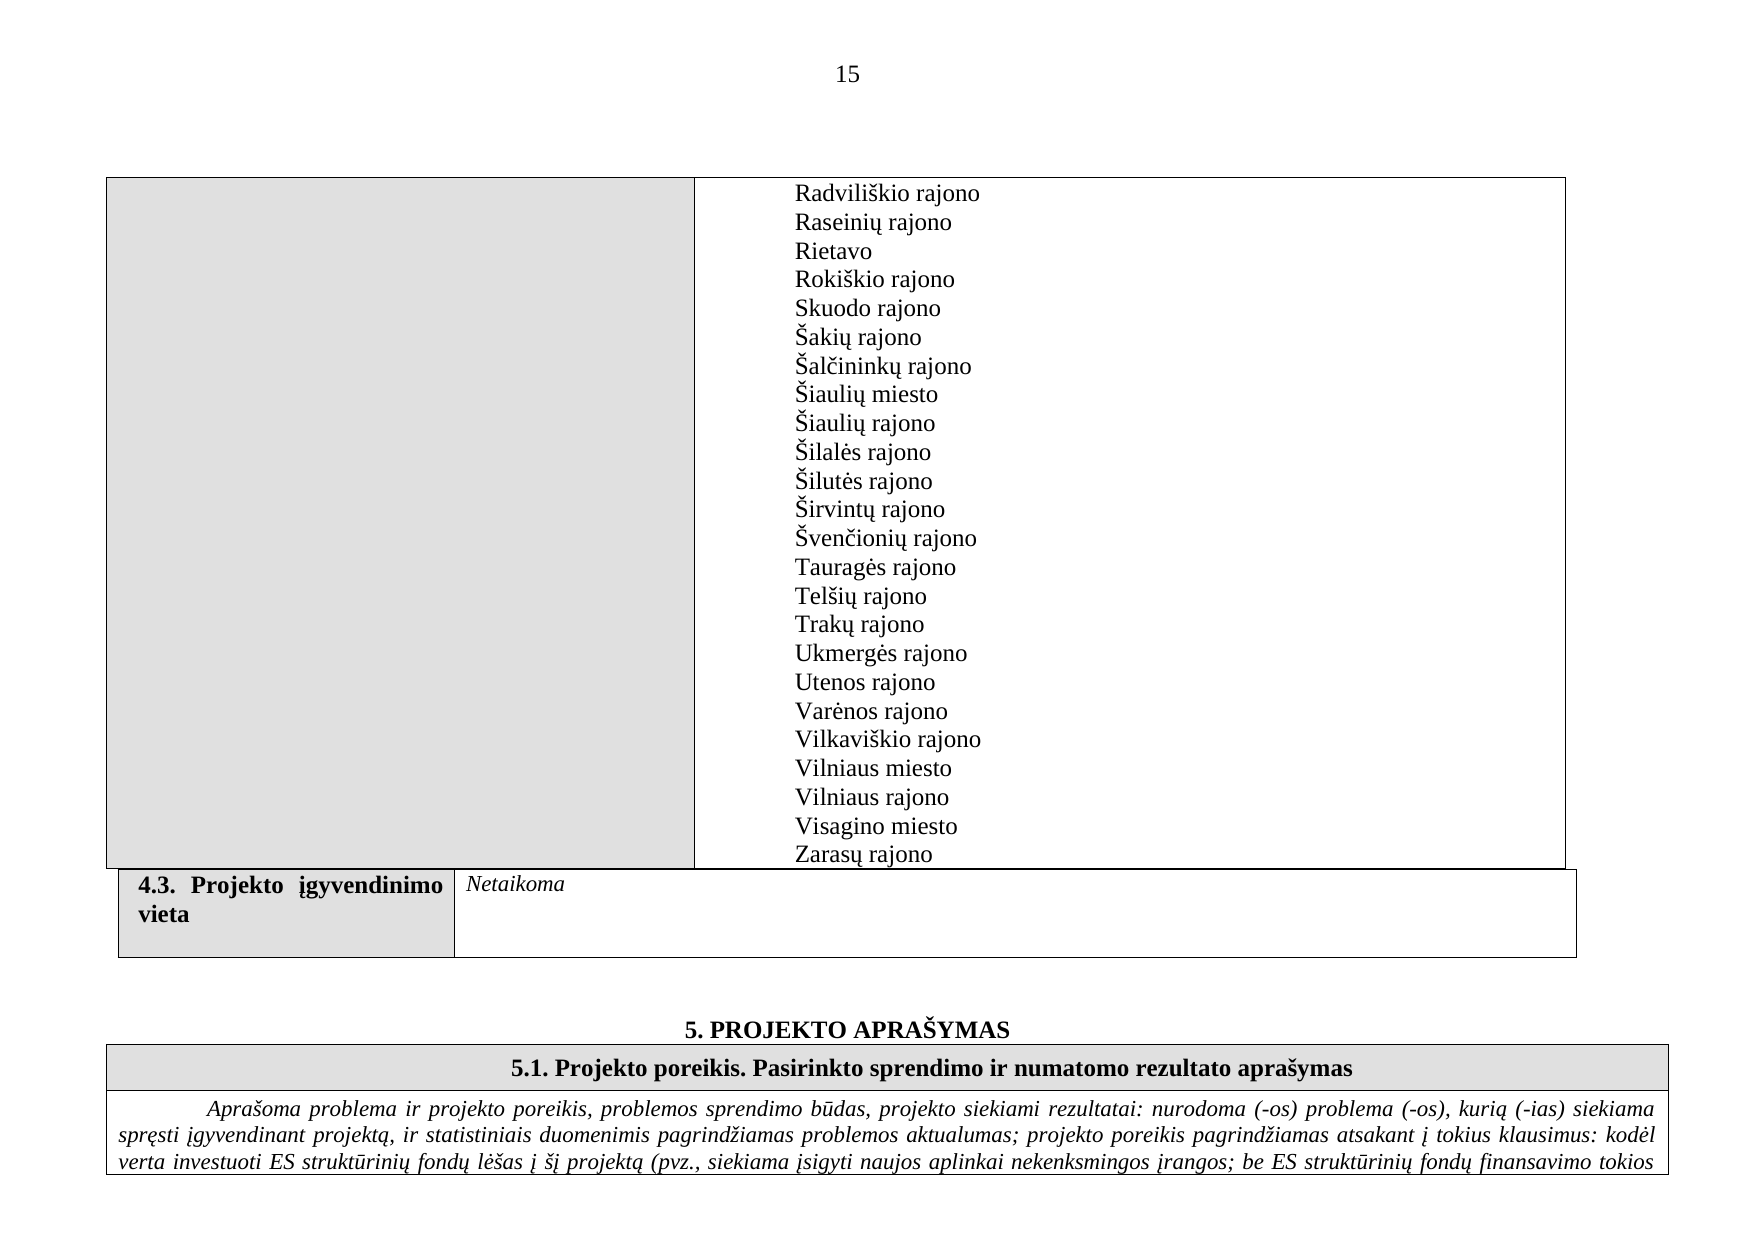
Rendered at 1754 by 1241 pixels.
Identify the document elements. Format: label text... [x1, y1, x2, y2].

table_header Netaikoma [455, 870, 1576, 957]
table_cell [695, 178, 1565, 868]
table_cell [107, 1091, 1668, 1174]
table_header 4.3. Projekto įgyvendinimo vieta [119, 870, 454, 957]
table_header 5.1. Projekto poreikis. Pasirinkto sprendimo ir numatomo rezultato aprašymas [107, 1045, 1668, 1090]
subtitle 5. PROJEKTO APRAŠYMAS [118, 1015, 1577, 1044]
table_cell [107, 178, 694, 868]
